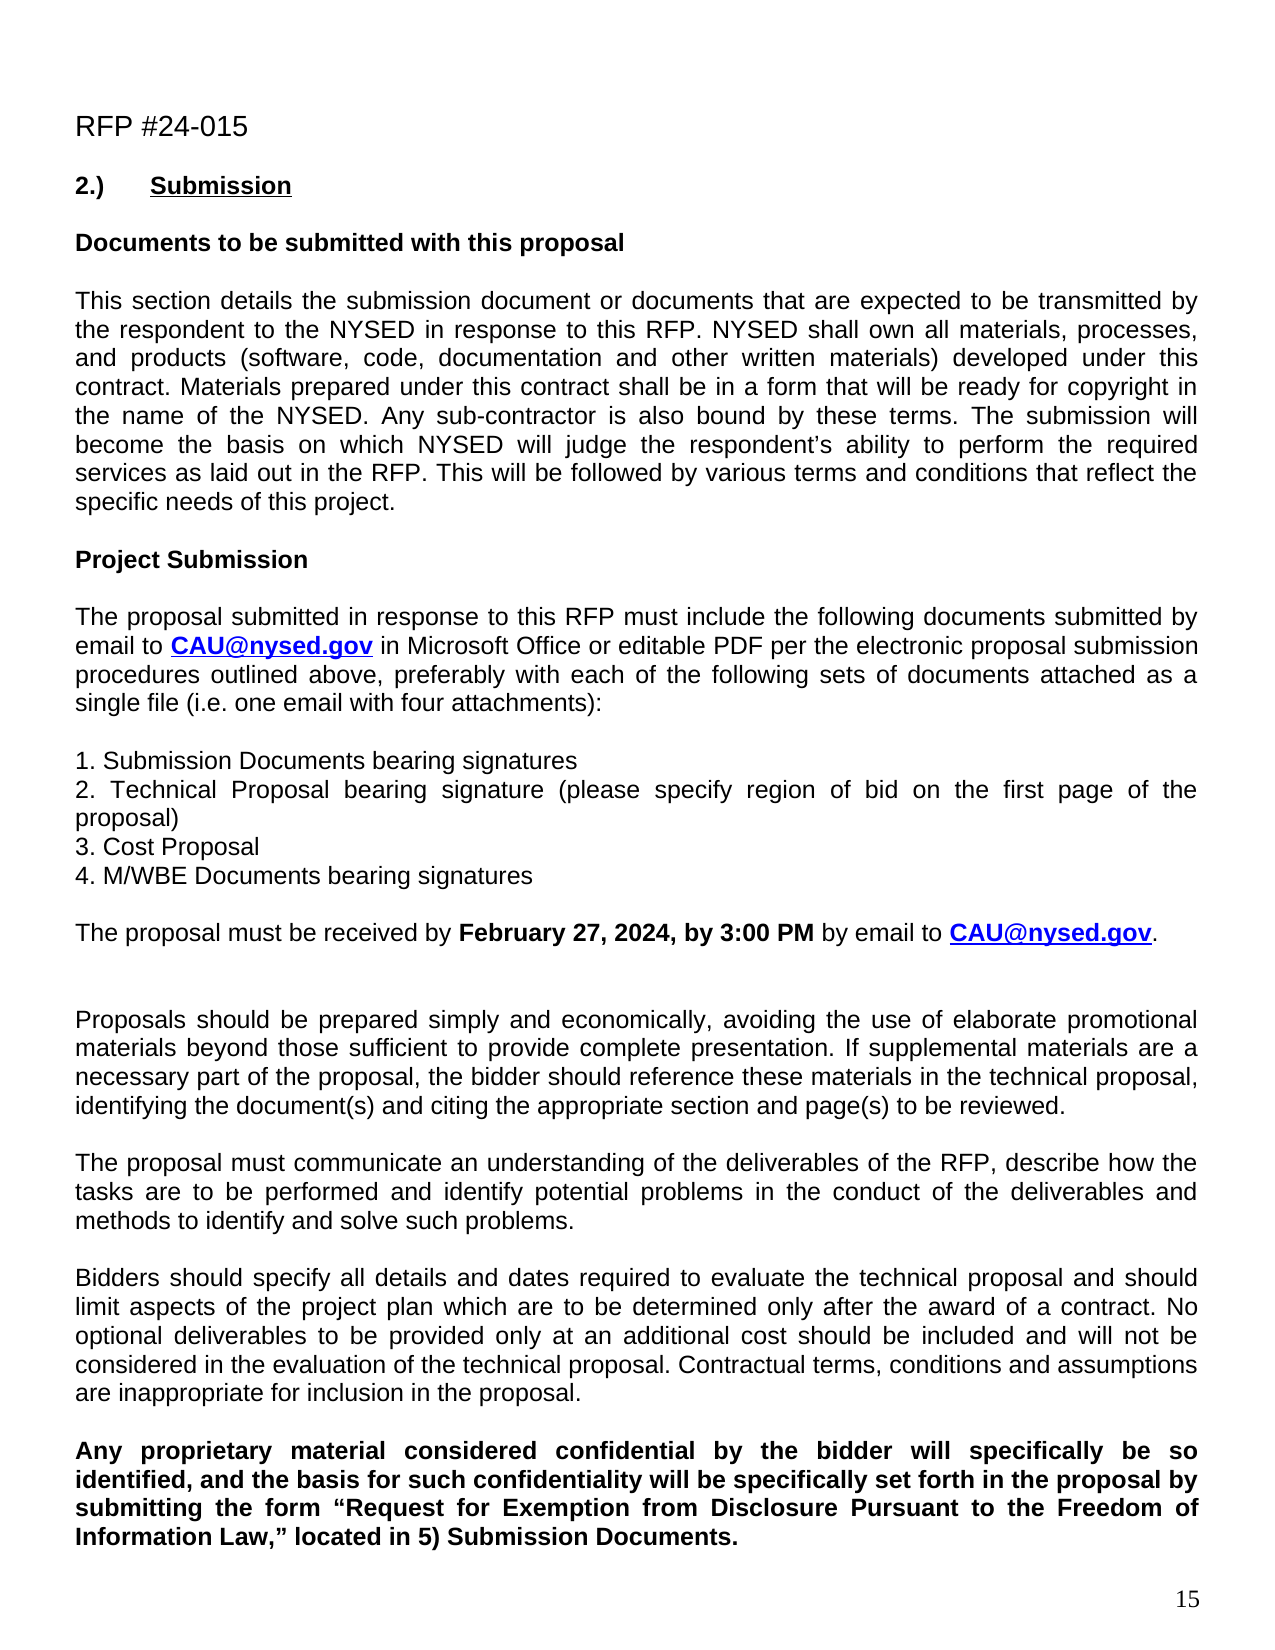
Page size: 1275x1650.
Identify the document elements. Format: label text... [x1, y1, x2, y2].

text Any proprietary material considered confidential by the bidder will specifically be so identified, and the basis for such confidentiality will be specifically set forth in the proposal by submitting the form “Request for Exemption from Disclosure Pursuant to the Freedom of Information Law,” located in 5) Submission Documents. [75, 1436, 1200, 1551]
text Bidders should specify all details and dates required to evaluate the technical proposal and should limit aspects of the project plan which are to be determined only after the award of a contract. No optional deliverables to be provided only at an additional cost should be included and will not be considered in the evaluation of the technical proposal. Contractual terms, conditions and assumptions are inappropriate for inclusion in the proposal. [75, 1263, 1200, 1407]
text 1. Submission Documents bearing signatures [75, 746, 1200, 774]
text Proposals should be prepared simply and economically, avoiding the use of elaborate promotional materials beyond those sufficient to provide complete presentation. If supplemental materials are a necessary part of the proposal, the bidder should reference these materials in the technical proposal, identifying the document(s) and citing the appropriate section and page(s) to be reviewed. [75, 1004, 1200, 1119]
text Project Submission [75, 544, 1200, 573]
text The proposal must be received by February 27, 2024, by 3:00 PM by email to CAU@nysed.gov. [75, 918, 1200, 947]
text 4. M/WBE Documents bearing signatures [75, 861, 1200, 889]
text The proposal submitted in response to this RFP must include the following documents submitted by email to CAU@nysed.gov in Microsoft Office or editable PDF per the electronic proposal submission procedures outlined above, preferably with each of the following sets of documents attached as a single file (i.e. one email with four attachments): [75, 602, 1200, 717]
text 2.) Submission [75, 171, 1200, 199]
text This section details the submission document or documents that are expected to be transmitted by the respondent to the NYSED in response to this RFP. NYSED shall own all materials, processes, and products (software, code, documentation and other written materials) developed under this contract. Materials prepared under this contract shall be in a form that will be ready for copyright in the name of the NYSED. Any sub-contractor is also bound by these terms. The submission will become the basis on which NYSED will judge the respondent’s ability to perform the required services as laid out in the RFP. This will be followed by various terms and conditions that reflect the specific needs of this project. [75, 286, 1200, 516]
text Documents to be submitted with this proposal [75, 228, 1200, 257]
text The proposal must communicate an understanding of the deliverables of the RFP, describe how the tasks are to be performed and identify potential problems in the conduct of the deliverables and methods to identify and solve such problems. [75, 1148, 1200, 1234]
text 3. Cost Proposal [75, 832, 1200, 861]
text 2. Technical Proposal bearing signature (please specify region of bid on the first page of the proposal) [75, 774, 1200, 832]
